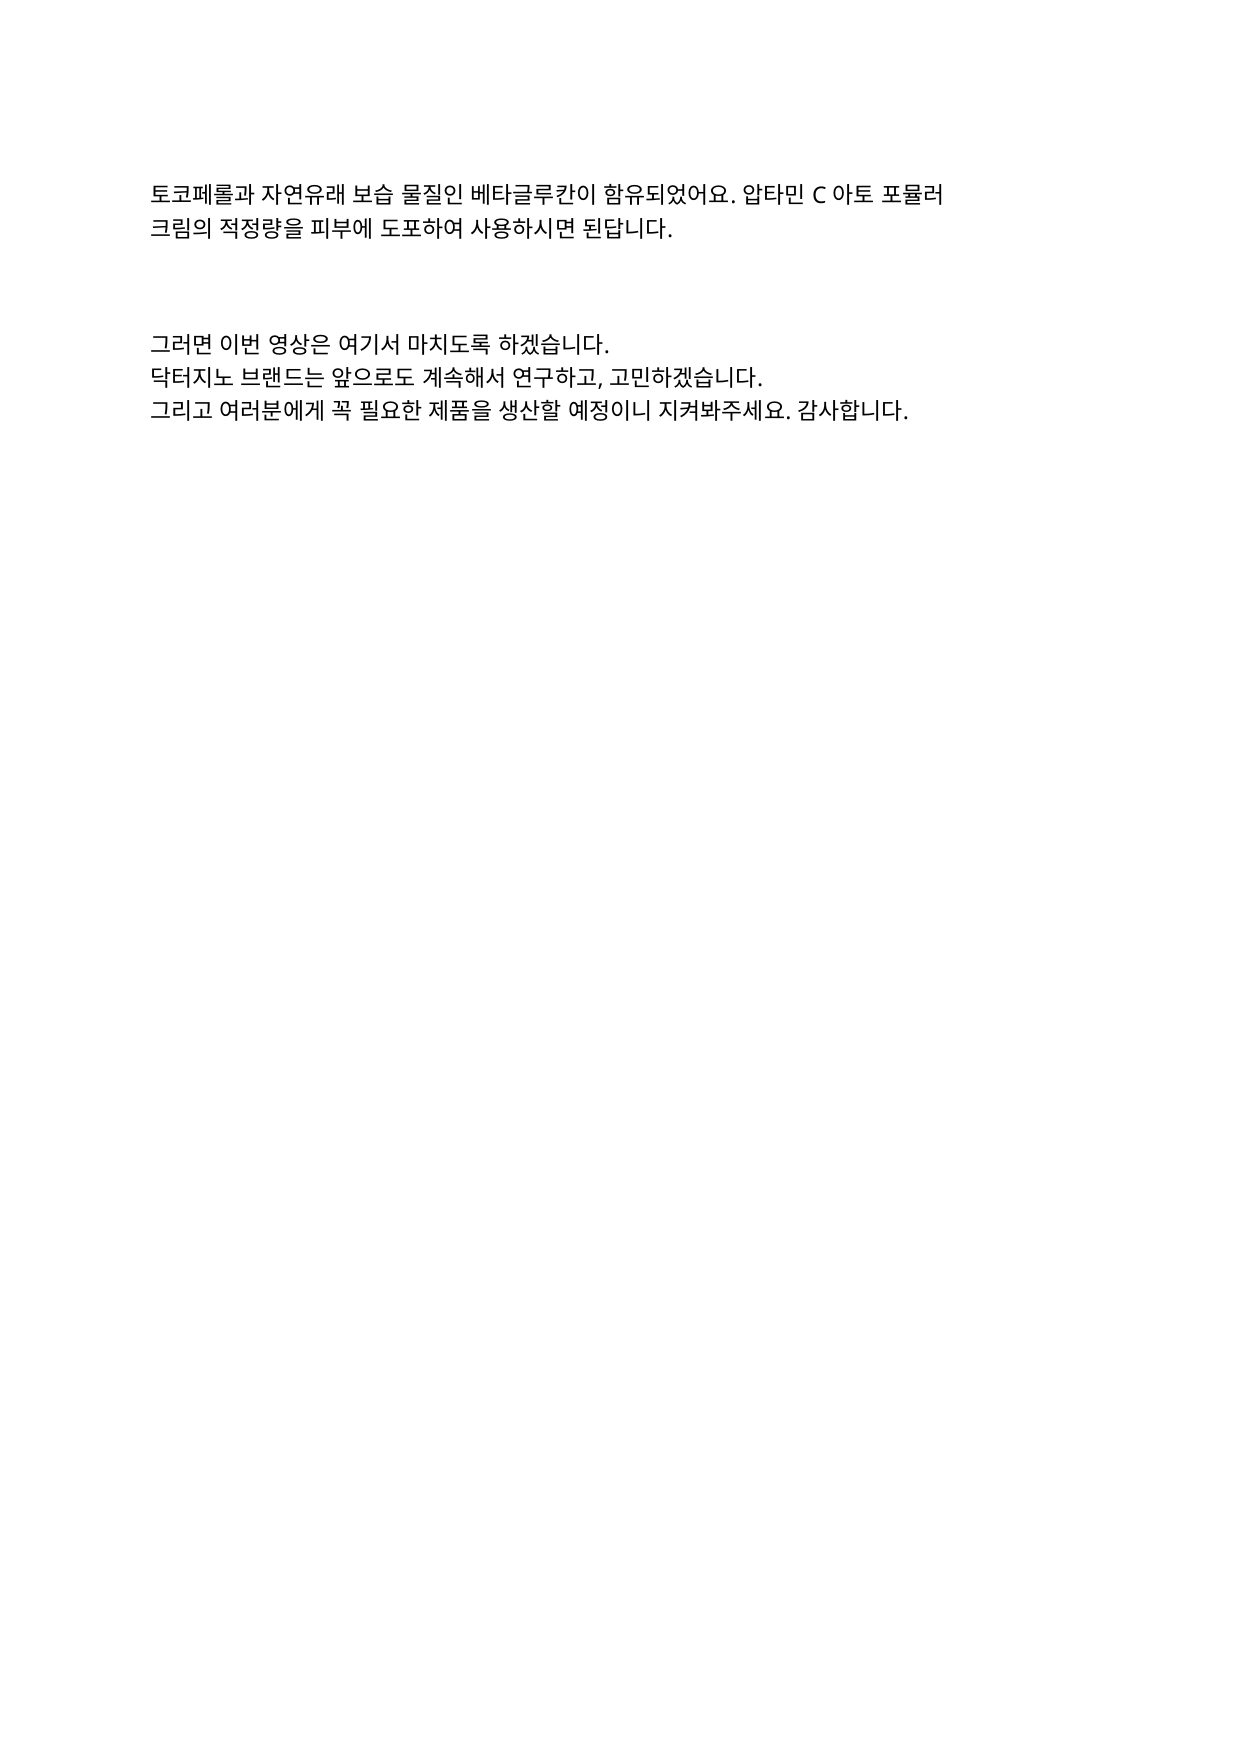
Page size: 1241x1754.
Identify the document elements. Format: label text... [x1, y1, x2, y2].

text 크림의 적정량을 피부에 도포하여 사용하시면 된답니다. [150, 211, 1090, 244]
text 그리고 여러분에게 꼭 필요한 제품을 생산할 예정이니 지켜봐주세요. 감사합니다. [150, 393, 1090, 426]
text 그러면 이번 영상은 여기서 마치도록 하겠습니다. [150, 326, 1090, 360]
text 닥터지노 브랜드는 앞으로도 계속해서 연구하고, 고민하겠습니다. [150, 360, 1090, 393]
text 토코페롤과 자연유래 보습 물질인 베타글루칸이 함유되었어요. 압타민 C 아토 포뮬러 [150, 177, 1090, 211]
